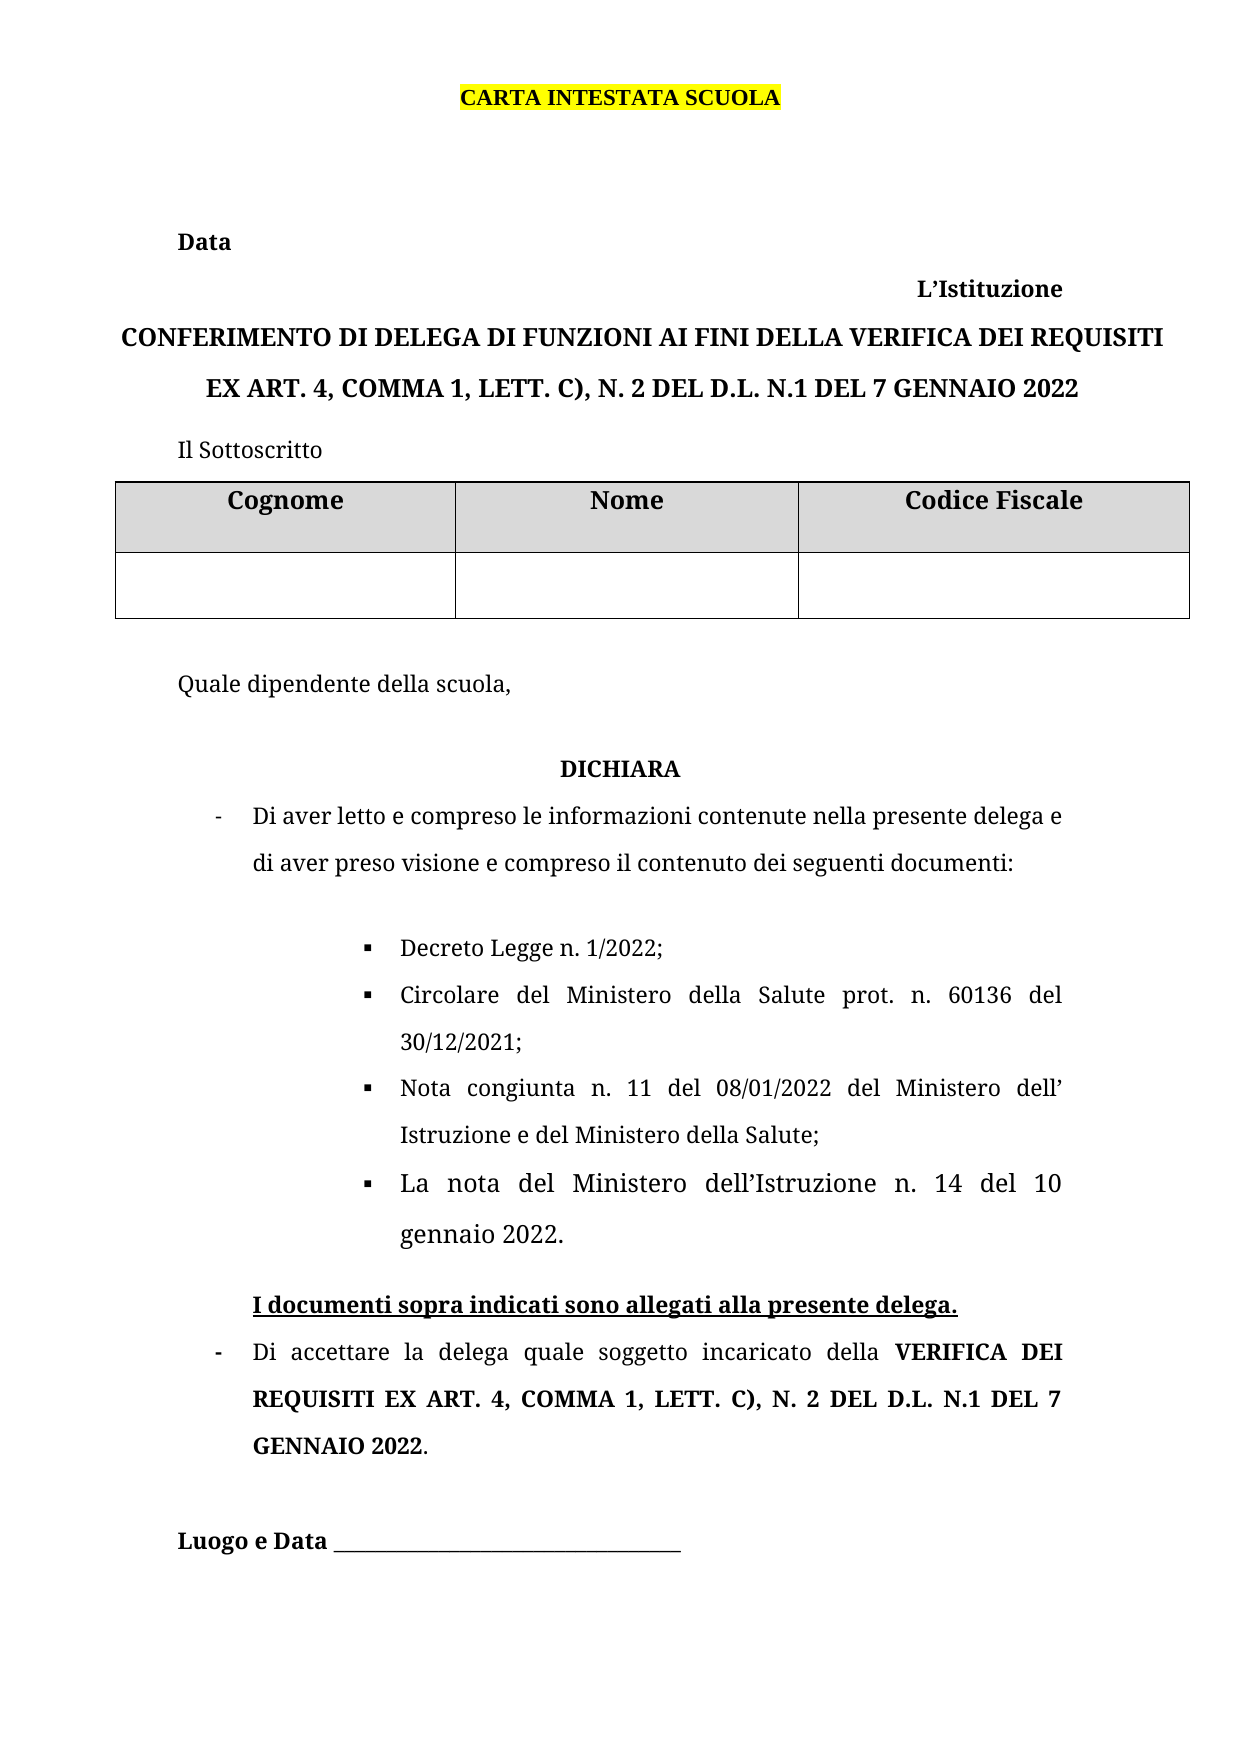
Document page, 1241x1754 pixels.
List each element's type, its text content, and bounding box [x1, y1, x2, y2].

table_cell [116, 553, 455, 618]
list Decreto Legge n. 1/2022; [362, 932, 1063, 963]
text Luogo e Data _________________________________ [177, 1525, 1063, 1557]
table_header Nome [456, 483, 798, 552]
text CONFERIMENTO DI DELEGA DI FUNZIONI AI FINI DELLA VERIFICA DEI REQUISITI EX ART. 4, COMMA 1, LETT. C), N. 2 DEL D.L. N.1 DEL 7 GENNAIO 2022 [103, 320, 1181, 405]
list Di accettare la delega quale soggetto incaricato della VERIFICA DEI REQUISITI EX ART. 4, COMMA 1, LETT. C), N. 2 DEL D.L. N.1 DEL 7 GENNAIO 2022. [215, 1336, 1063, 1461]
text Quale dipendente della scuola, [177, 668, 1063, 699]
list Nota congiunta n. 11 del 08/01/2022 del Ministero dell’ Istruzione e del Ministero della Salute; [362, 1072, 1063, 1150]
text Data [177, 226, 1063, 257]
text I documenti sopra indicati sono allegati alla presente delega. [252, 1289, 1063, 1320]
table_cell [799, 553, 1189, 618]
text Il Sottoscritto [177, 434, 1063, 466]
table_header Cognome [116, 483, 455, 552]
text DICHIARA [177, 753, 1063, 784]
list Di aver letto e compreso le informazioni contenute nella presente delega e di aver preso visione e compreso il contenuto dei seguenti documenti: [215, 800, 1063, 878]
list La nota del Ministero dell’Istruzione n. 14 del 10 gennaio 2022. [362, 1166, 1063, 1251]
list Circolare del Ministero della Salute prot. n. 60136 del 30/12/2021; [362, 978, 1063, 1057]
text L’Istituzione [177, 273, 1063, 304]
table_cell [456, 553, 798, 618]
table_header Codice Fiscale [799, 483, 1189, 552]
